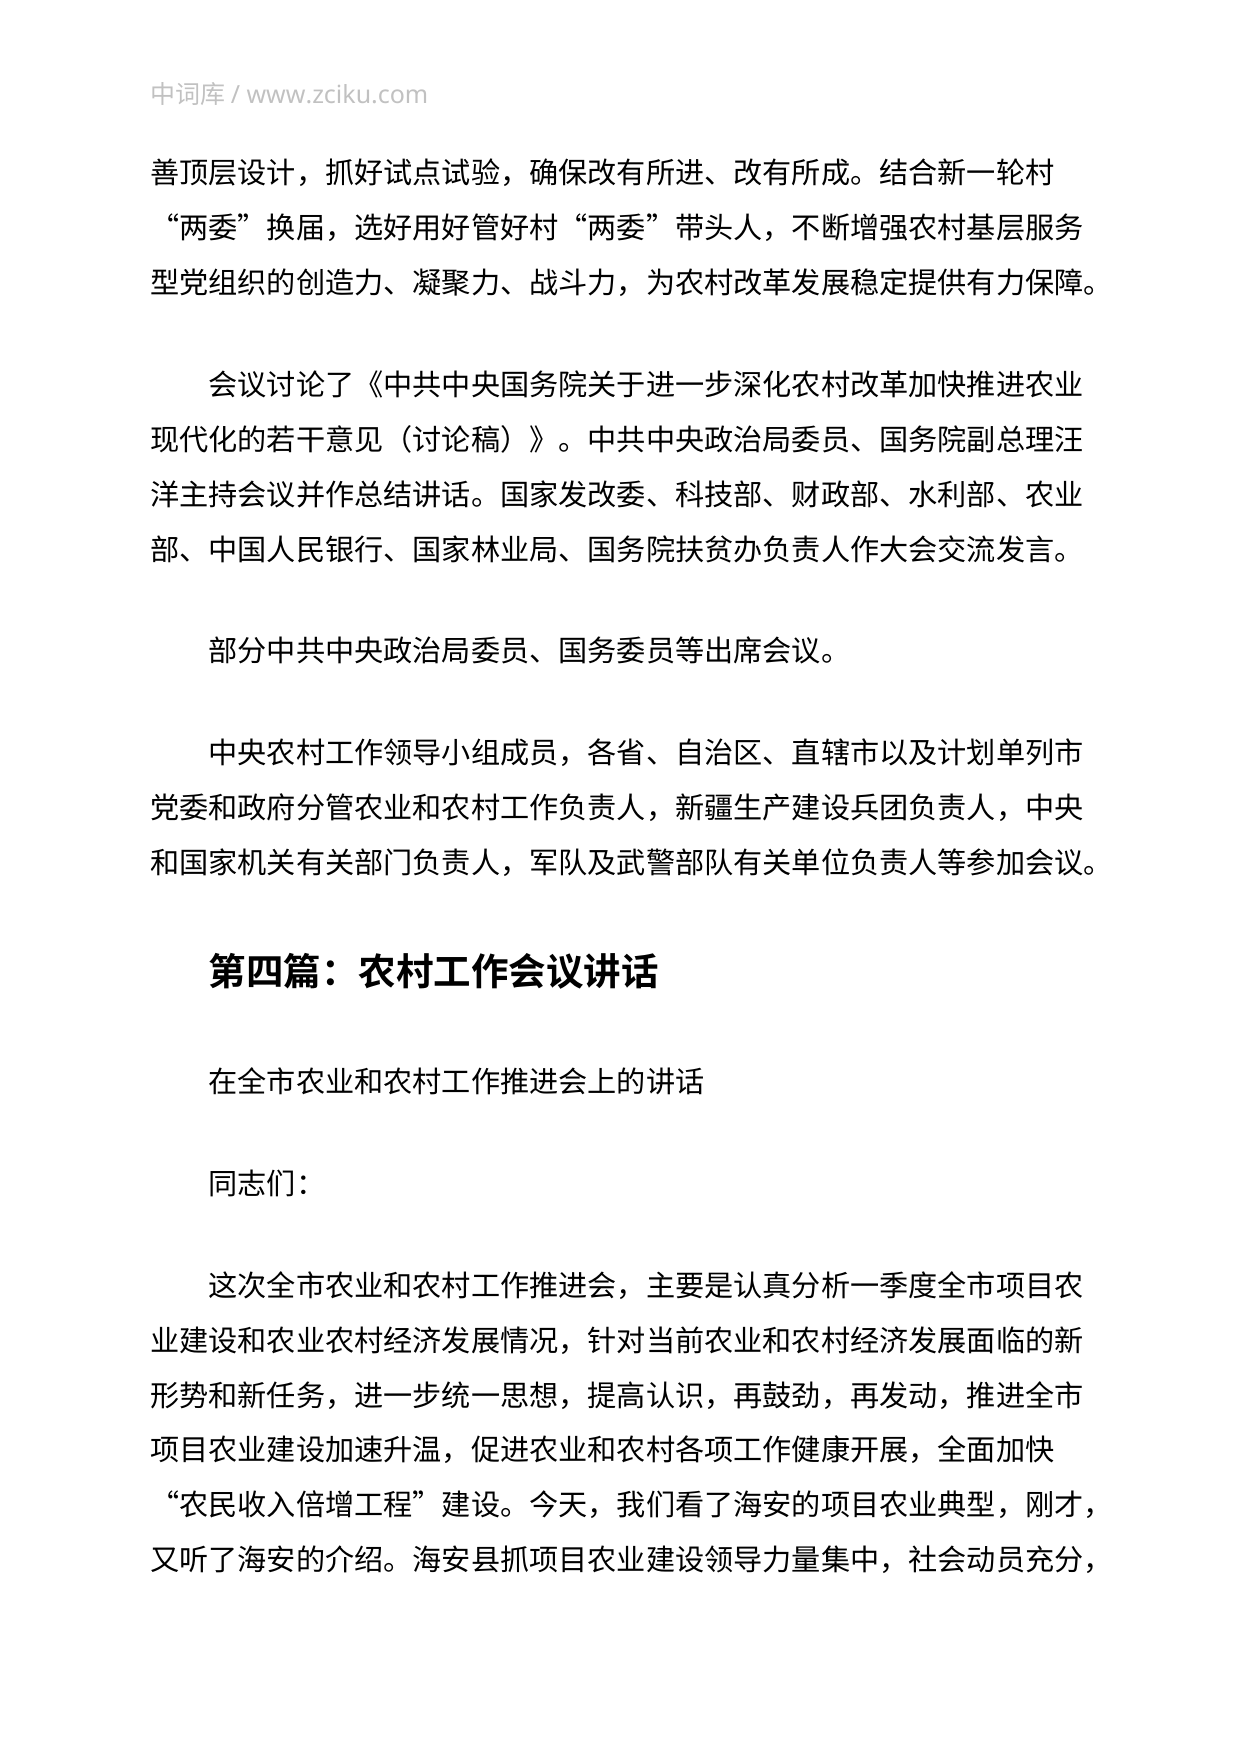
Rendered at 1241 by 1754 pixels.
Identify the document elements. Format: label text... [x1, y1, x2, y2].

text 会议讨论了《中共中央国务院关于进一步深化农村改革加快推进农业现代化的若干意见（讨论稿）》。中共中央政治局委员、国务院副总理汪洋主持会议并作总结讲话。国家发改委、科技部、财政部、水利部、农业部、中国人民银行、国家林业局、国务院扶贫办负责人作大会交流发言。 [150, 362, 1090, 568]
text 第四篇：农村工作会议讲话 [150, 941, 1090, 996]
text 在全市农业和农村工作推进会上的讲话 [150, 1059, 1090, 1101]
text 部分中共中央政治局委员、国务委员等出席会议。 [150, 628, 1090, 670]
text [150, 1262, 1090, 1579]
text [150, 150, 1090, 302]
text 同志们： [150, 1161, 1090, 1203]
text 中央农村工作领导小组成员，各省、自治区、直辖市以及计划单列市党委和政府分管农业和农村工作负责人，新疆生产建设兵团负责人，中央和国家机关有关部门负责人，军队及武警部队有关单位负责人等参加会议。 [150, 730, 1090, 882]
